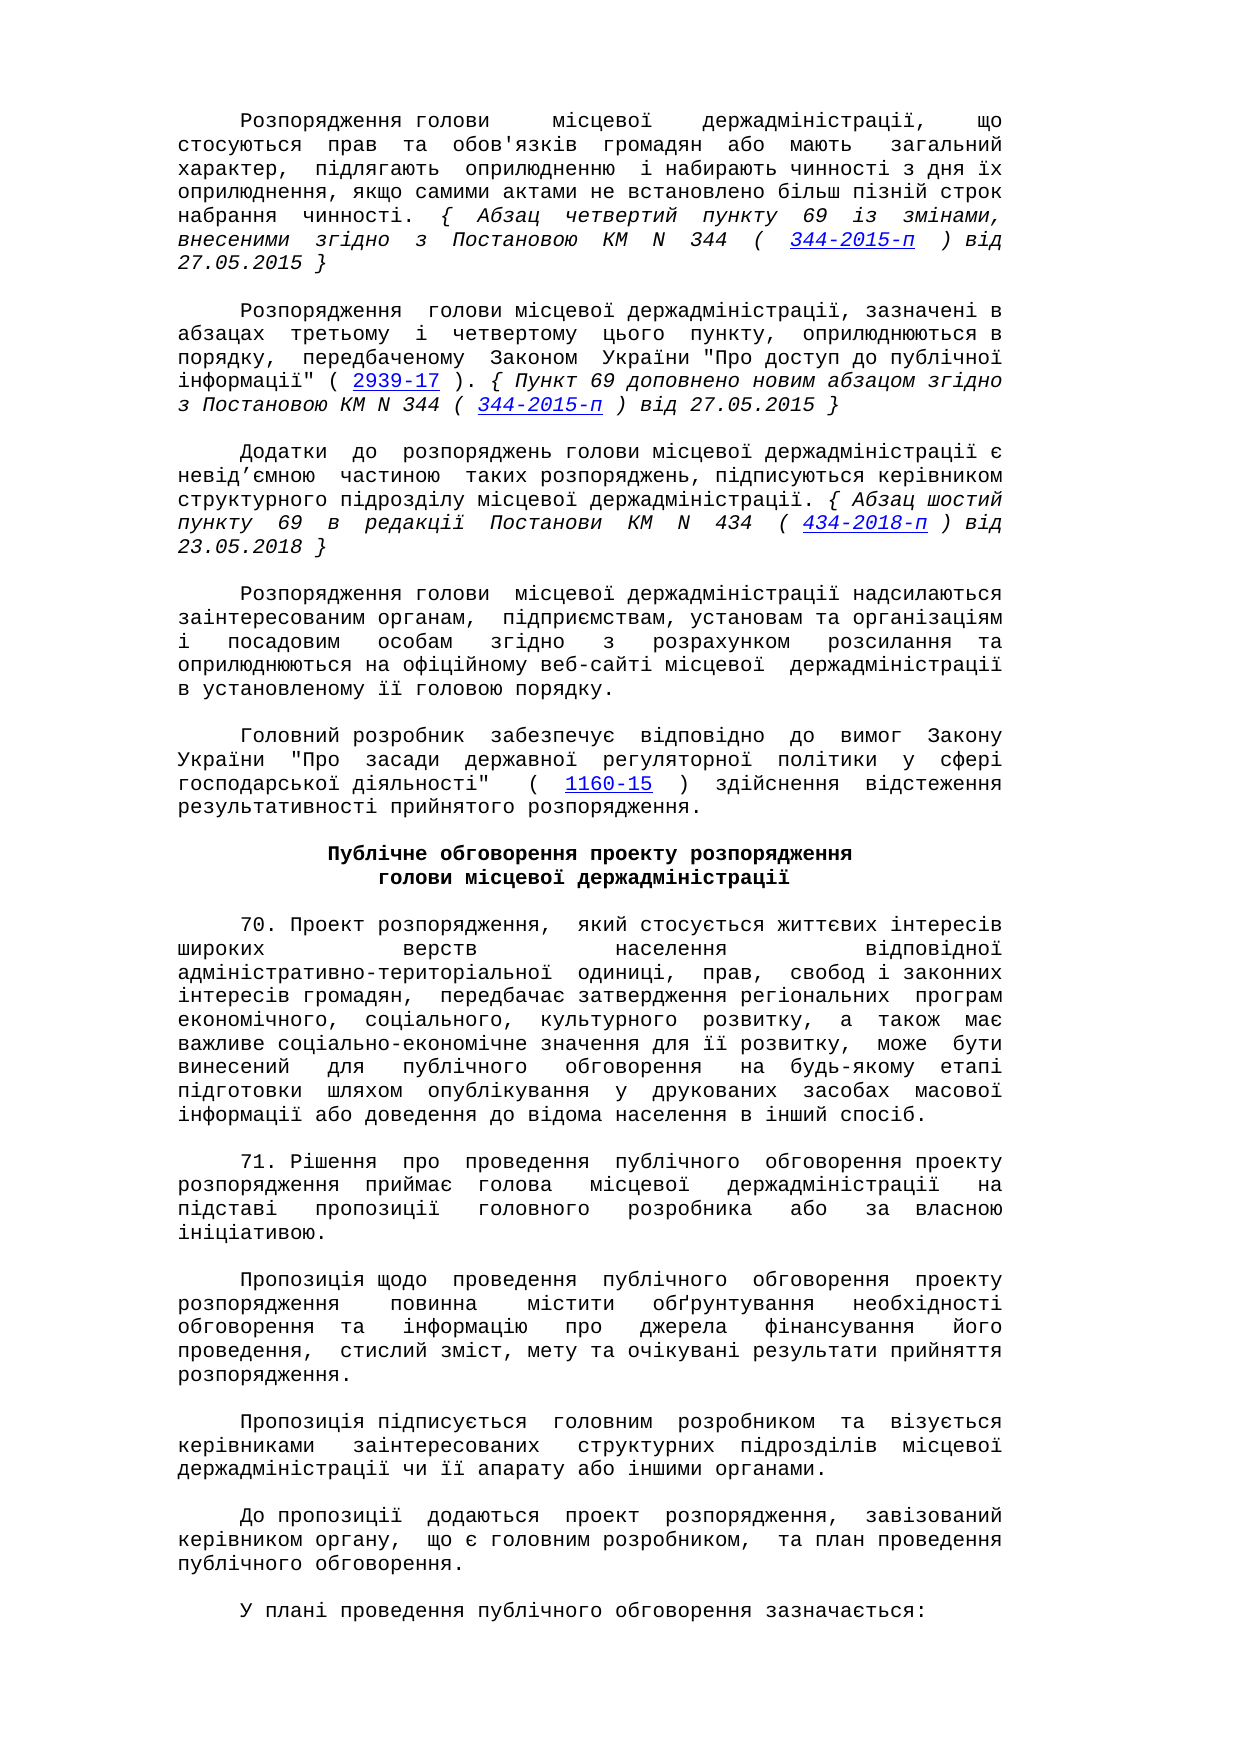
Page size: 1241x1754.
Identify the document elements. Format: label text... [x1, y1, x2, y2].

text Публічне обговорення проекту розпорядження голови місцевої держадміністрації [177, 843, 1167, 891]
text Розпорядження голови місцевої держадміністрації надсилаються заінтересованим органам, підприємствам, установам та організаціям і посадовим особам згідно з розрахунком розсилання та оприлюднюються на офіційному веб-сайті місцевої держадміністрації в установленому її головою порядку. [177, 583, 1167, 702]
text Додатки до розпоряджень голови місцевої держадміністрації є невід’ємною частиною таких розпоряджень, підписуються керівником структурного підрозділу місцевої держадміністрації. { Абзац шостий пункту 69 в редакції Постанови КМ N 434 ( 434-2018-п ) від 23.05.2018 } [177, 441, 1167, 560]
text До пропозиції додаються проект розпорядження, завізований керівником органу, що є головним розробником, та план проведення публічного обговорення. [177, 1506, 1167, 1576]
text Пропозиція щодо проведення публічного обговорення проекту розпорядження повинна містити обґрунтування необхідності обговорення та інформацію про джерела фінансування його проведення, стислий зміст, мету та очікувані результати прийняття розпорядження. [177, 1269, 1167, 1387]
text У плані проведення публічного обговорення зазначається: [177, 1600, 1167, 1624]
text 70. Проект розпорядження, який стосується життєвих інтересів широких верств населення відповідної адміністративно-територіальної одиниці, прав, свобод і законних інтересів громадян, передбачає затвердження регіональних програм економічного, соціального, культурного розвитку, а також має важливе соціально-економічне значення для її розвитку, може бути винесений для публічного обговорення на будь-якому етапі підготовки шляхом опублікування у друкованих засобах масової інформації або доведення до відома населення в інший спосіб. [177, 914, 1167, 1127]
text 71. Рішення про проведення публічного обговорення проекту розпорядження приймає голова місцевої держадміністрації на підставі пропозиції головного розробника або за власною ініціативою. [177, 1151, 1167, 1245]
text Головний розробник забезпечує відповідно до вимог Закону України "Про засади державної регуляторної політики у сфері господарської діяльності" ( 1160-15 ) здійснення відстеження результативності прийнятого розпорядження. [177, 725, 1167, 820]
text Розпорядження голови місцевої держадміністрації, що стосуються прав та обов'язків громадян або мають загальний характер, підлягають оприлюдненню і набирають чинності з дня їх оприлюднення, якщо самими актами не встановлено більш пізній строк набрання чинності. { Абзац четвертий пункту 69 із змінами, внесеними згідно з Постановою КМ N 344 ( 344-2015-п ) від 27.05.2015 } [177, 110, 1167, 276]
text Пропозиція підписується головним розробником та візується керівниками заінтересованих структурних підрозділів місцевої держадміністрації чи її апарату або іншими органами. [177, 1411, 1167, 1482]
text Розпорядження голови місцевої держадміністрації, зазначені в абзацах третьому і четвертому цього пункту, оприлюднюються в порядку, передбаченому Законом України "Про доступ до публічної інформації" ( 2939-17 ). { Пункт 69 доповнено новим абзацом згідно з Постановою КМ N 344 ( 344-2015-п ) від 27.05.2015 } [177, 299, 1167, 418]
